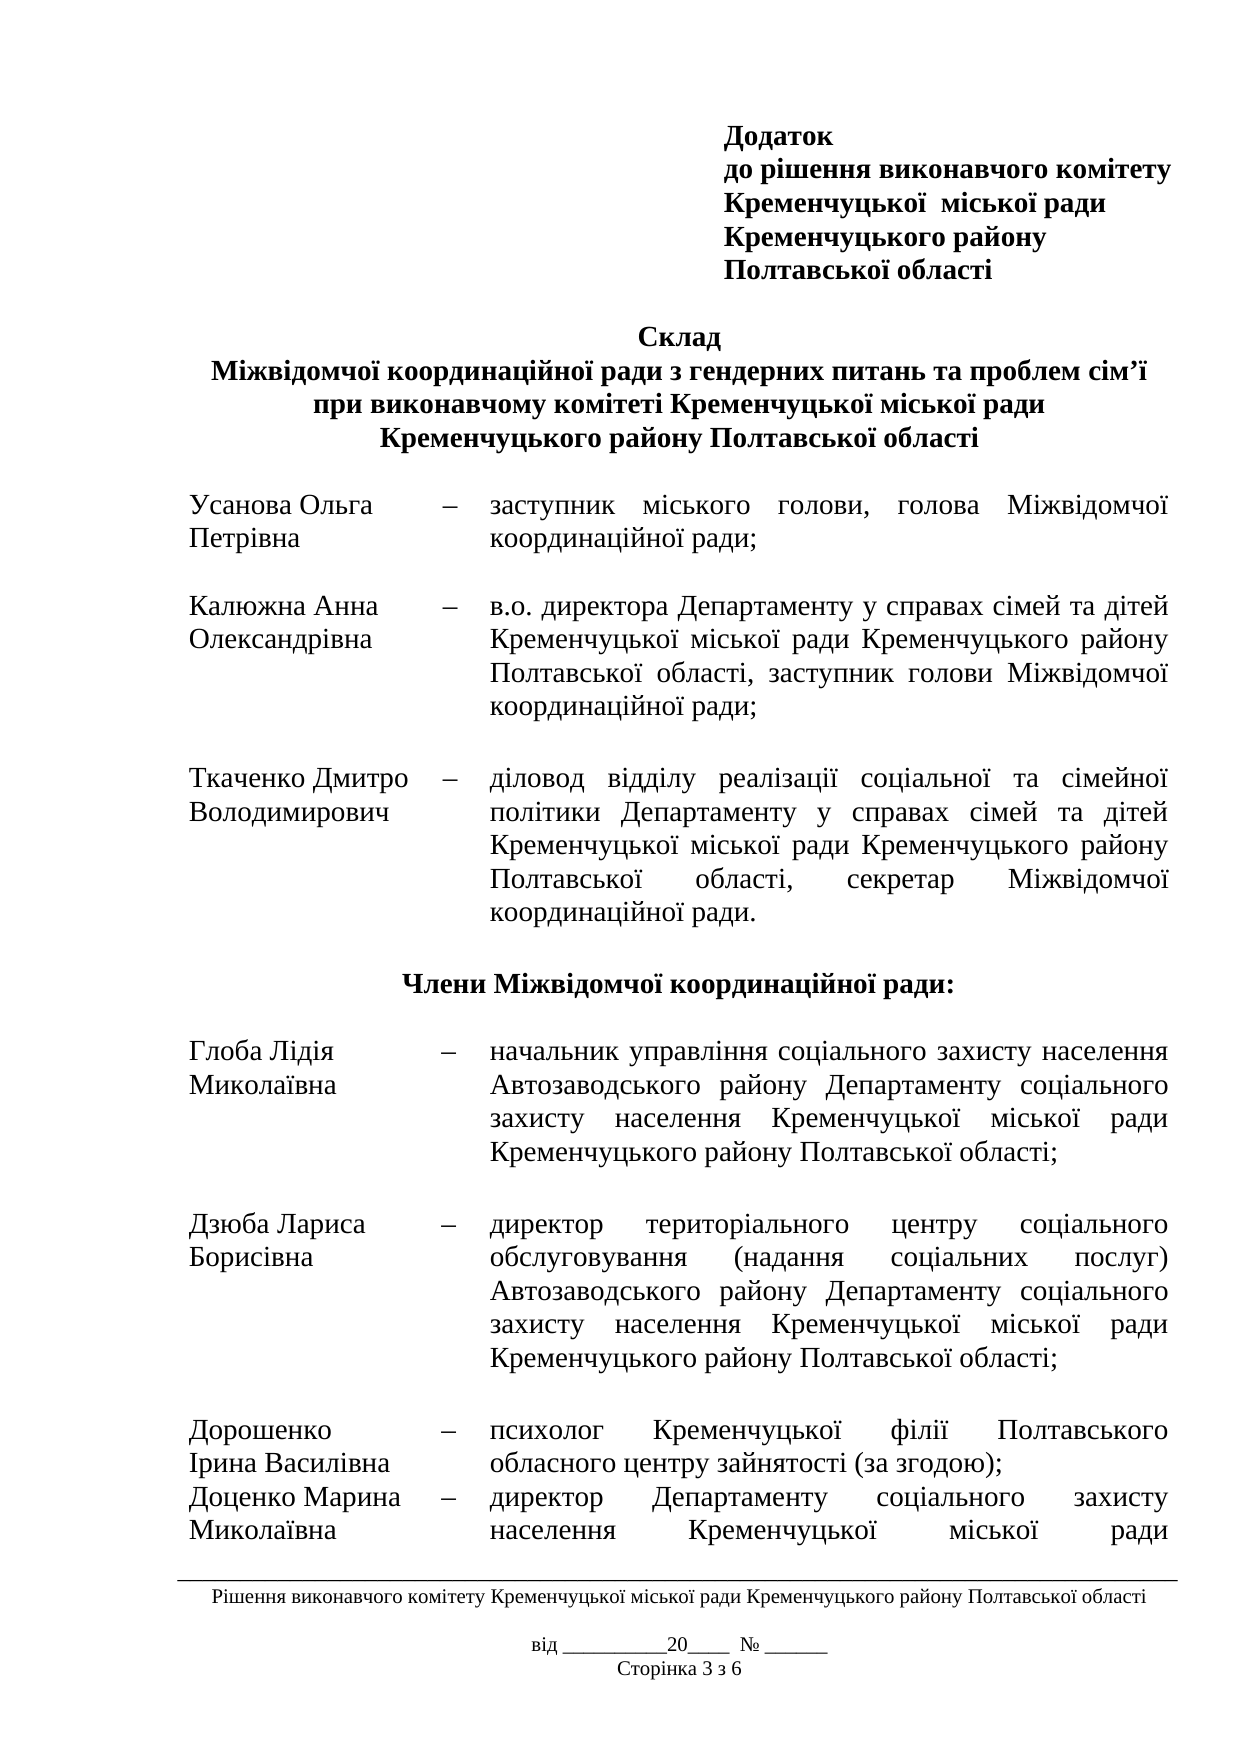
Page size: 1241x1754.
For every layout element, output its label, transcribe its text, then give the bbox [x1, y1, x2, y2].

table_cell Члени Міжвідомчої координаційної ради: [177, 966, 1180, 1033]
table_cell діловод відділу реалізації соціальної та сімейної політики Департаменту у справах сімей та дітей Кременчуцької міської ради Кременчуцького району Полтавської області, секретар Міжвідомчої координаційної ради. [478, 760, 1180, 966]
text Полтавської області [723, 252, 1181, 286]
table_header – [422, 487, 478, 588]
table_cell – [422, 1206, 478, 1412]
table_cell Калюжна Анна Олександрівна [177, 588, 422, 760]
table_cell – [422, 760, 478, 966]
table_cell Дзюба Лариса Борисівна [177, 1206, 422, 1412]
table_cell – [422, 1412, 478, 1479]
text Склад [177, 319, 1181, 353]
table_cell Дорошенко Ірина Василівна [177, 1412, 422, 1479]
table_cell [478, 1479, 1180, 1546]
text при виконавчому комітеті Кременчуцької міської ради [177, 386, 1181, 420]
table_header заступник міського голови, голова Міжвідомчої координаційної ради; [478, 487, 1180, 588]
table_cell – [422, 588, 478, 760]
table_cell Ткаченко Дмитро Володимирович [177, 760, 422, 966]
table_cell – [422, 1479, 478, 1546]
table_cell психолог Кременчуцької філії Полтавського обласного центру зайнятості (за згодою); [478, 1412, 1180, 1479]
table_cell начальник управління соціального захисту населення Автозаводського району Департаменту соціального захисту населення Кременчуцької міської ради Кременчуцького району Полтавської області; [478, 1033, 1180, 1206]
table_header Усанова Ольга Петрівна [177, 487, 422, 588]
text до рішення виконавчого комітету Кременчуцької міської ради Кременчуцького району [723, 152, 1181, 252]
text Міжвідомчої координаційної ради з гендерних питань та проблем сім’ї [177, 353, 1181, 386]
table_cell Глоба Лідія Миколаївна [177, 1033, 422, 1206]
table_cell – [422, 1033, 478, 1206]
table_cell в.о. директора Департаменту у справах сімей та дітей Кременчуцької міської ради Кременчуцького району Полтавської області, заступник голови Міжвідомчої координаційної ради; [478, 588, 1180, 760]
text Кременчуцького району Полтавської області [177, 420, 1181, 453]
table_cell директор територіального центру соціального обслуговування (надання соціальних послуг) Автозаводського району Департаменту соціального захисту населення Кременчуцької міської ради Кременчуцького району Полтавської області; [478, 1206, 1180, 1412]
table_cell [177, 1479, 422, 1546]
text Додаток [723, 118, 1181, 152]
